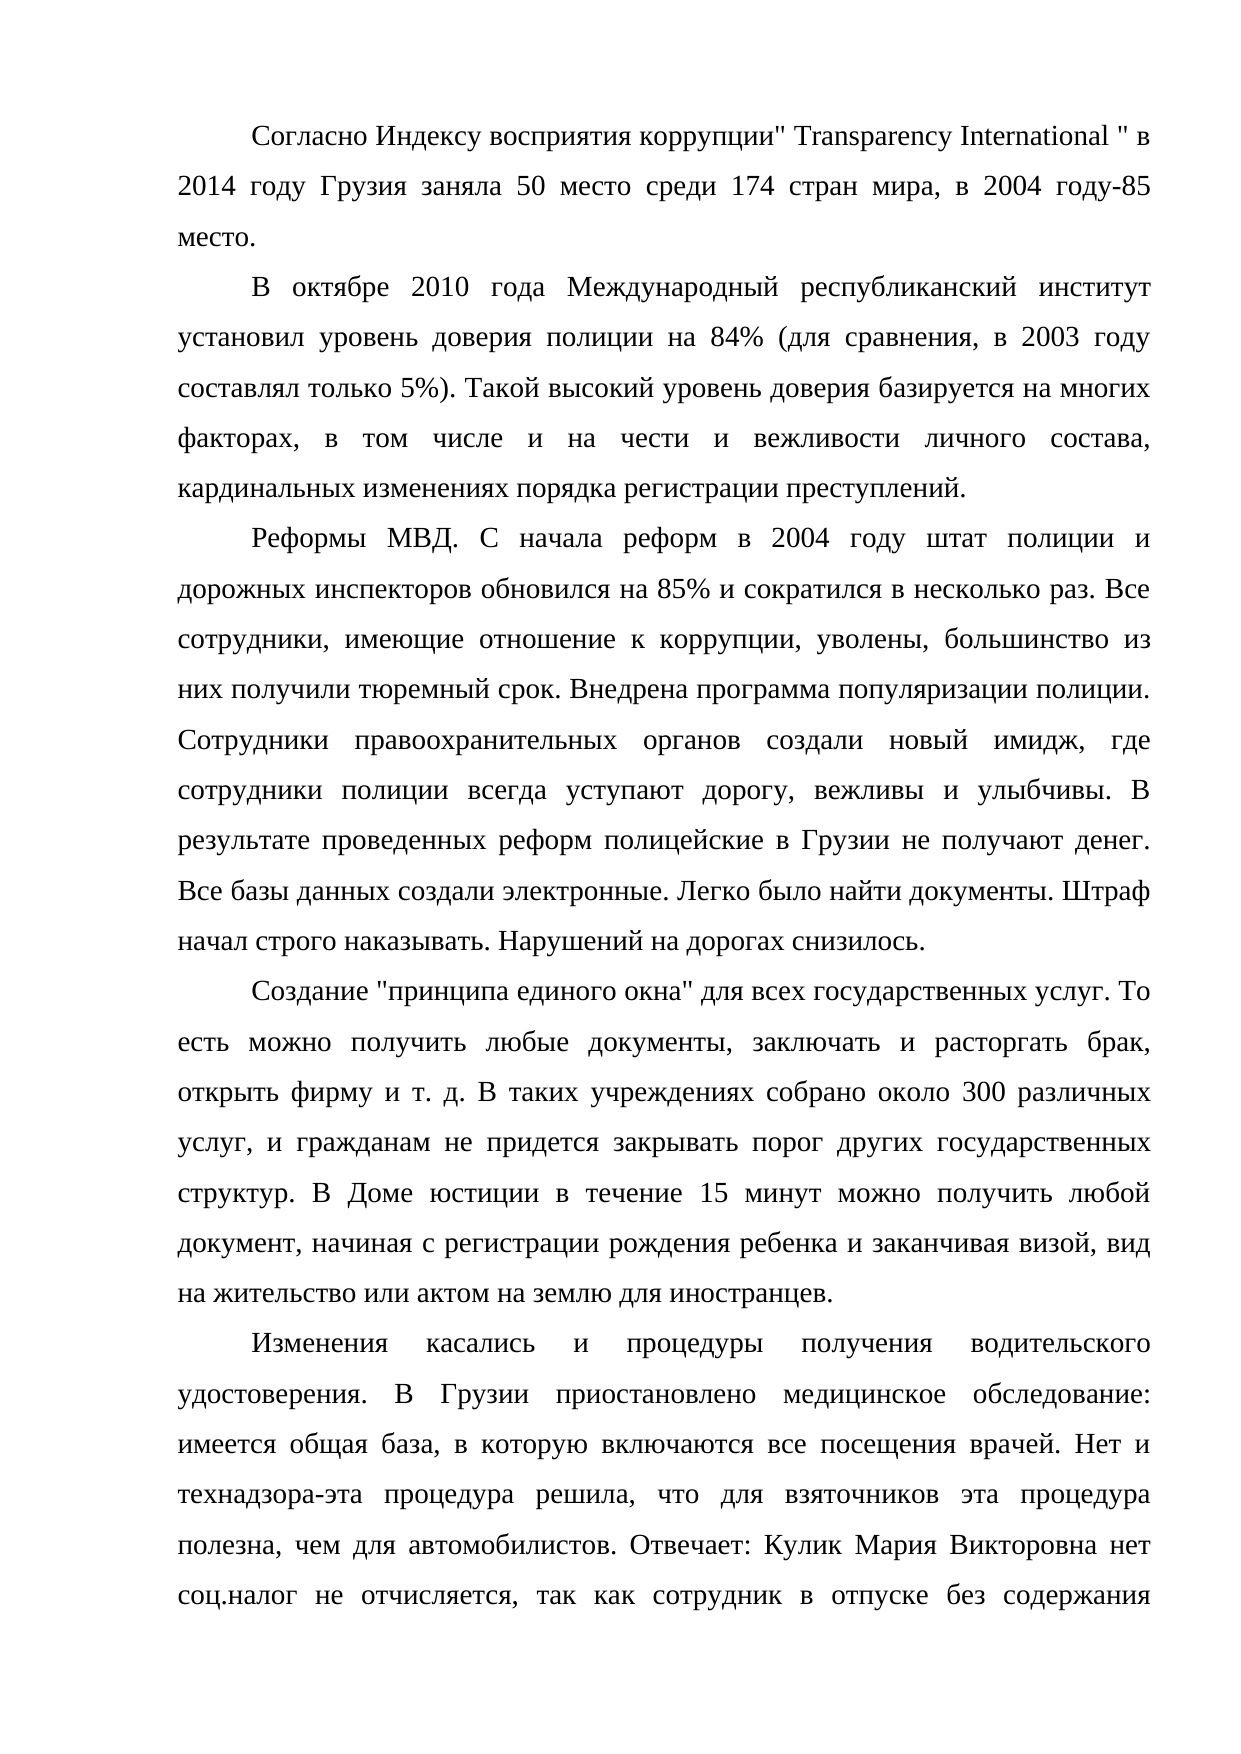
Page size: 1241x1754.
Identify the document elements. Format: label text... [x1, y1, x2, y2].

text Согласно Индексу восприятия коррупции" Transparency International " в 2014 году Грузия заняла 50 место среди 174 стран мира, в 2004 году-85 место. [177, 118, 1152, 252]
text Создание "принципа единого окна" для всех государственных услуг. То есть можно получить любые документы, заключать и расторгать брак, открыть фирму и т. д. В таких учреждениях собрано около 300 различных услуг, и гражданам не придется закрывать порог других государственных структур. В Доме юстиции в течение 15 минут можно получить любой документ, начиная с регистрации рождения ребенка и заканчивая визой, вид на жительство или актом на землю для иностранцев. [177, 973, 1152, 1309]
text Реформы МВД. С начала реформ в 2004 году штат полиции и дорожных инспекторов обновился на 85% и сократился в несколько раз. Все сотрудники, имеющие отношение к коррупции, уволены, большинство из них получили тюремный срок. Внедрена программа популяризации полиции. Сотрудники правоохранительных органов создали новый имидж, где сотрудники полиции всегда уступают дорогу, вежливы и улыбчивы. В результате проведенных реформ полицейские в Грузии не получают денег. Все базы данных создали электронные. Легко было найти документы. Штраф начал строго наказывать. Нарушений на дорогах снизилось. [177, 521, 1152, 957]
text В октябре 2010 года Международный республиканский институт установил уровень доверия полиции на 84% (для сравнения, в 2003 году составлял только 5%). Такой высокий уровень доверия базируется на многих факторах, в том числе и на чести и вежливости личного состава, кардинальных изменениях порядка регистрации преступлений. [177, 269, 1152, 504]
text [177, 1326, 1152, 1611]
